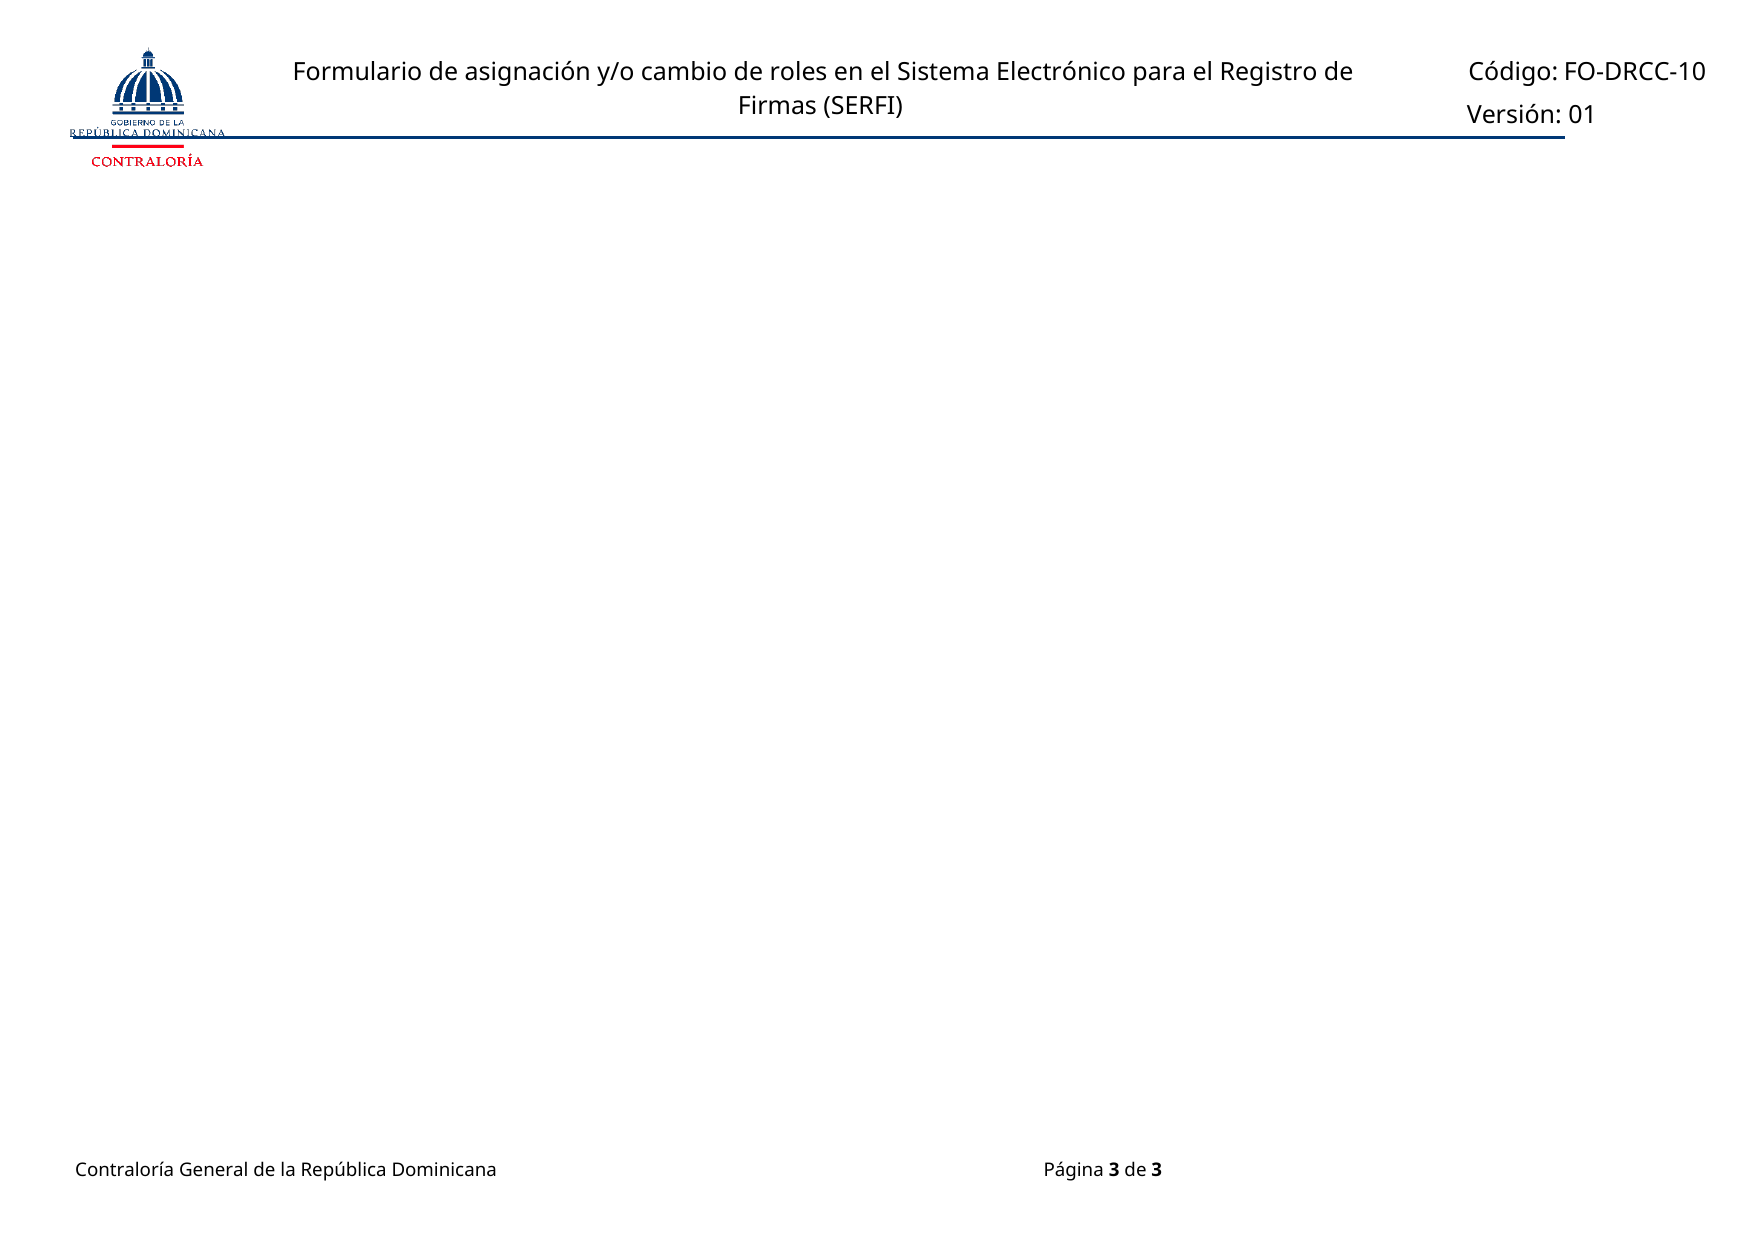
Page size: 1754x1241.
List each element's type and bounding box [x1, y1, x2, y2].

picture [66, 45, 228, 171]
